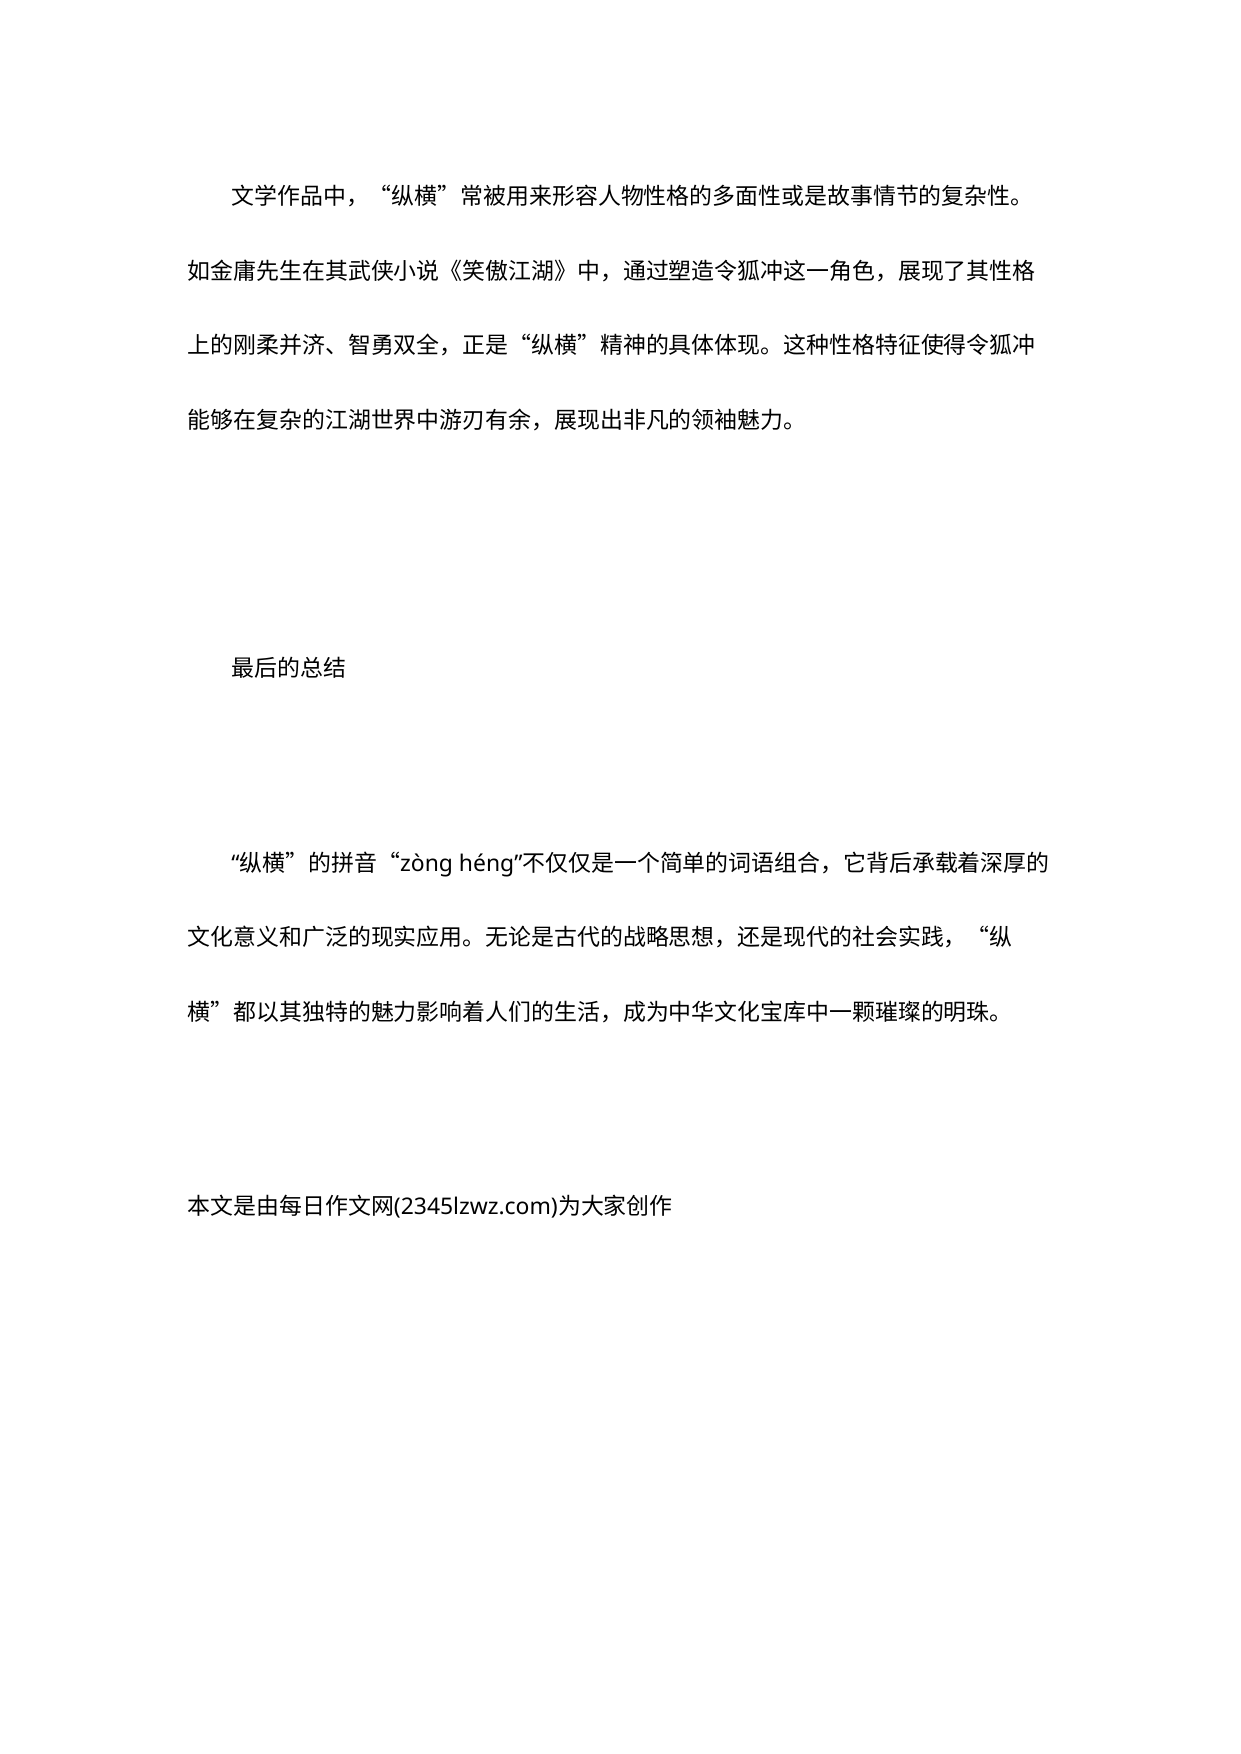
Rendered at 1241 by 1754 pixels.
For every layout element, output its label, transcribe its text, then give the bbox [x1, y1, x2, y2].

text 本文是由每日作文网(2345lzwz.com)为大家创作 [187, 1172, 1053, 1237]
text 最后的总结 [187, 634, 1053, 699]
text “纵横”的拼音“zòng héng”不仅仅是一个简单的词语组合，它背后承载着深厚的文化意义和广泛的现实应用。无论是古代的战略思想，还是现代的社会实践，“纵横”都以其独特的魅力影响着人们的生活，成为中华文化宝库中一颗璀璨的明珠。 [187, 828, 1053, 1043]
text 文学作品中，“纵横”常被用来形容人物性格的多面性或是故事情节的复杂性。如金庸先生在其武侠小说《笑傲江湖》中，通过塑造令狐冲这一角色，展现了其性格上的刚柔并济、智勇双全，正是“纵横”精神的具体体现。这种性格特征使得令狐冲能够在复杂的江湖世界中游刃有余，展现出非凡的领袖魅力。 [187, 162, 1053, 451]
